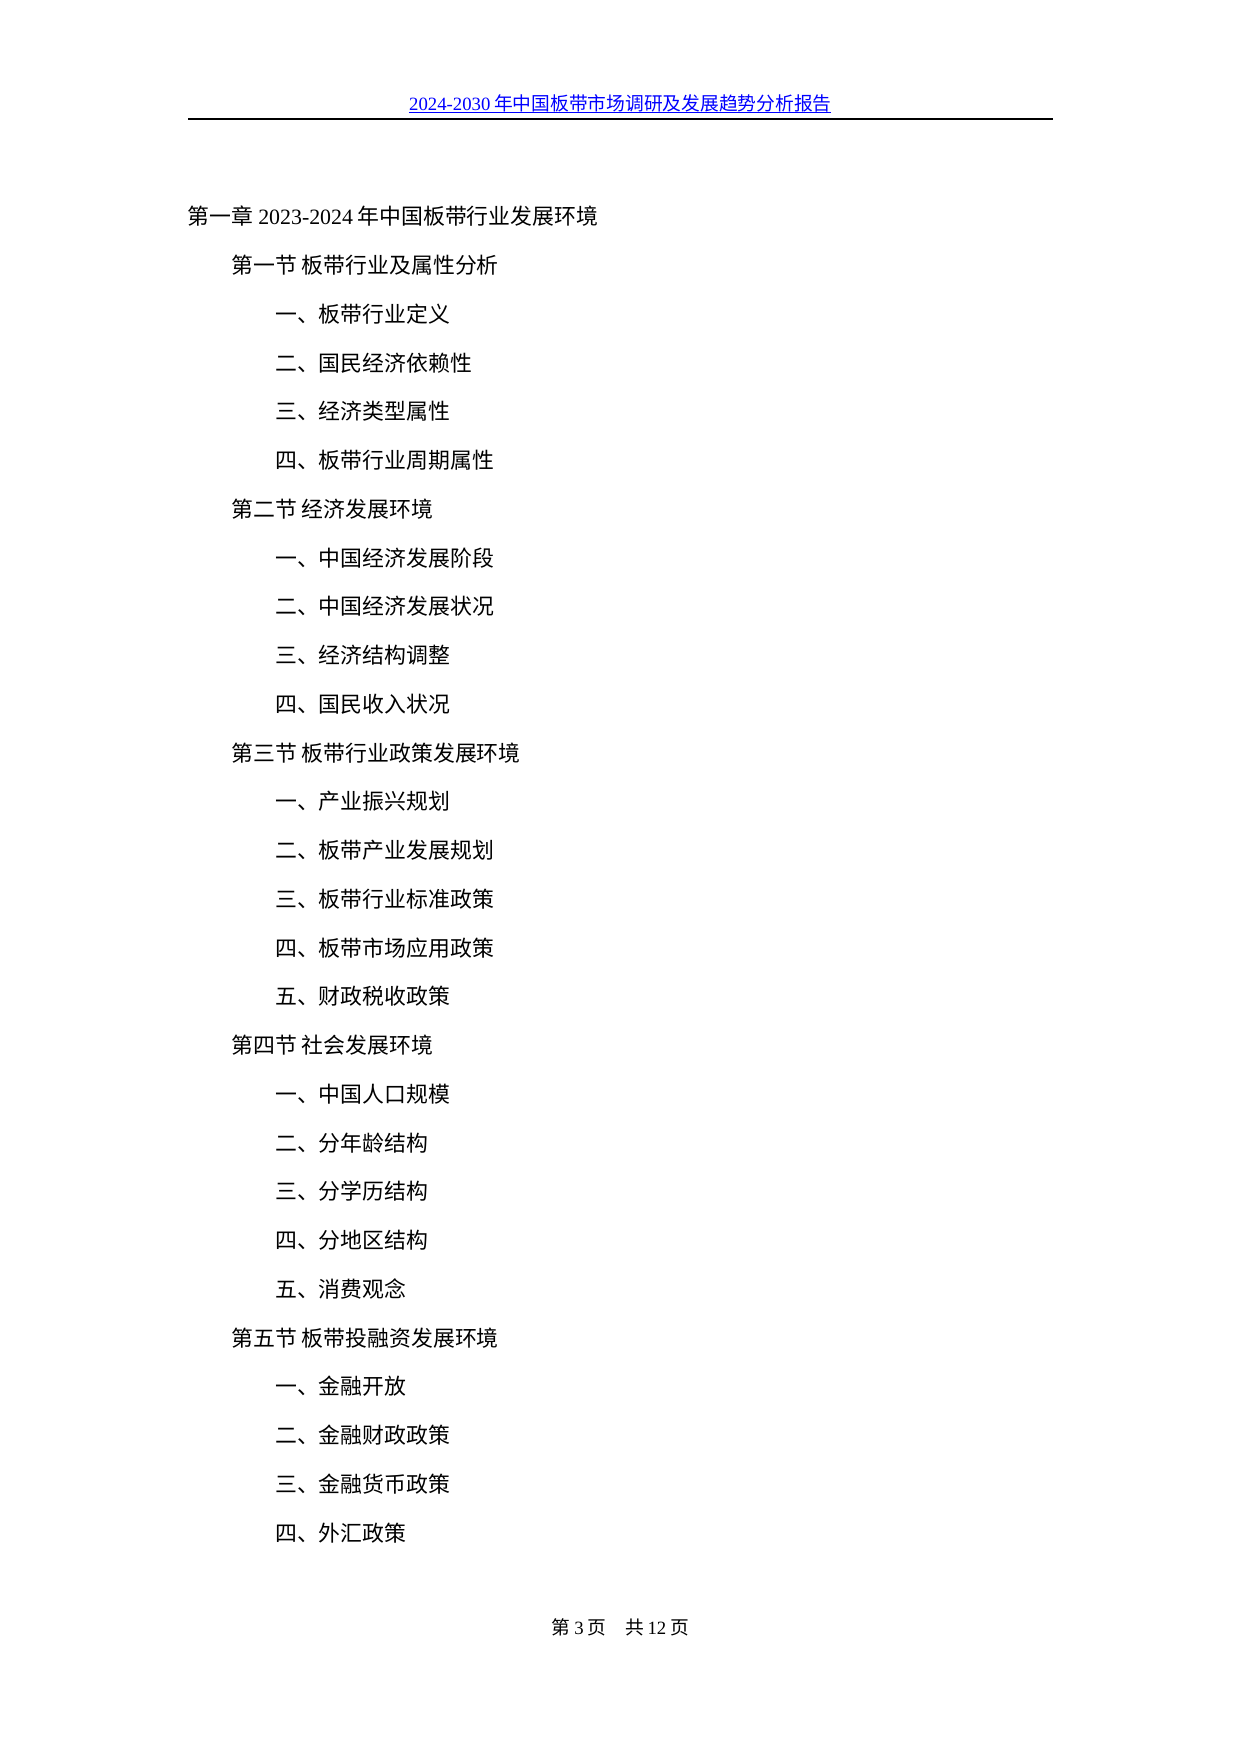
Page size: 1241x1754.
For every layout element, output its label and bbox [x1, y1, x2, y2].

text [187, 150, 1053, 1548]
